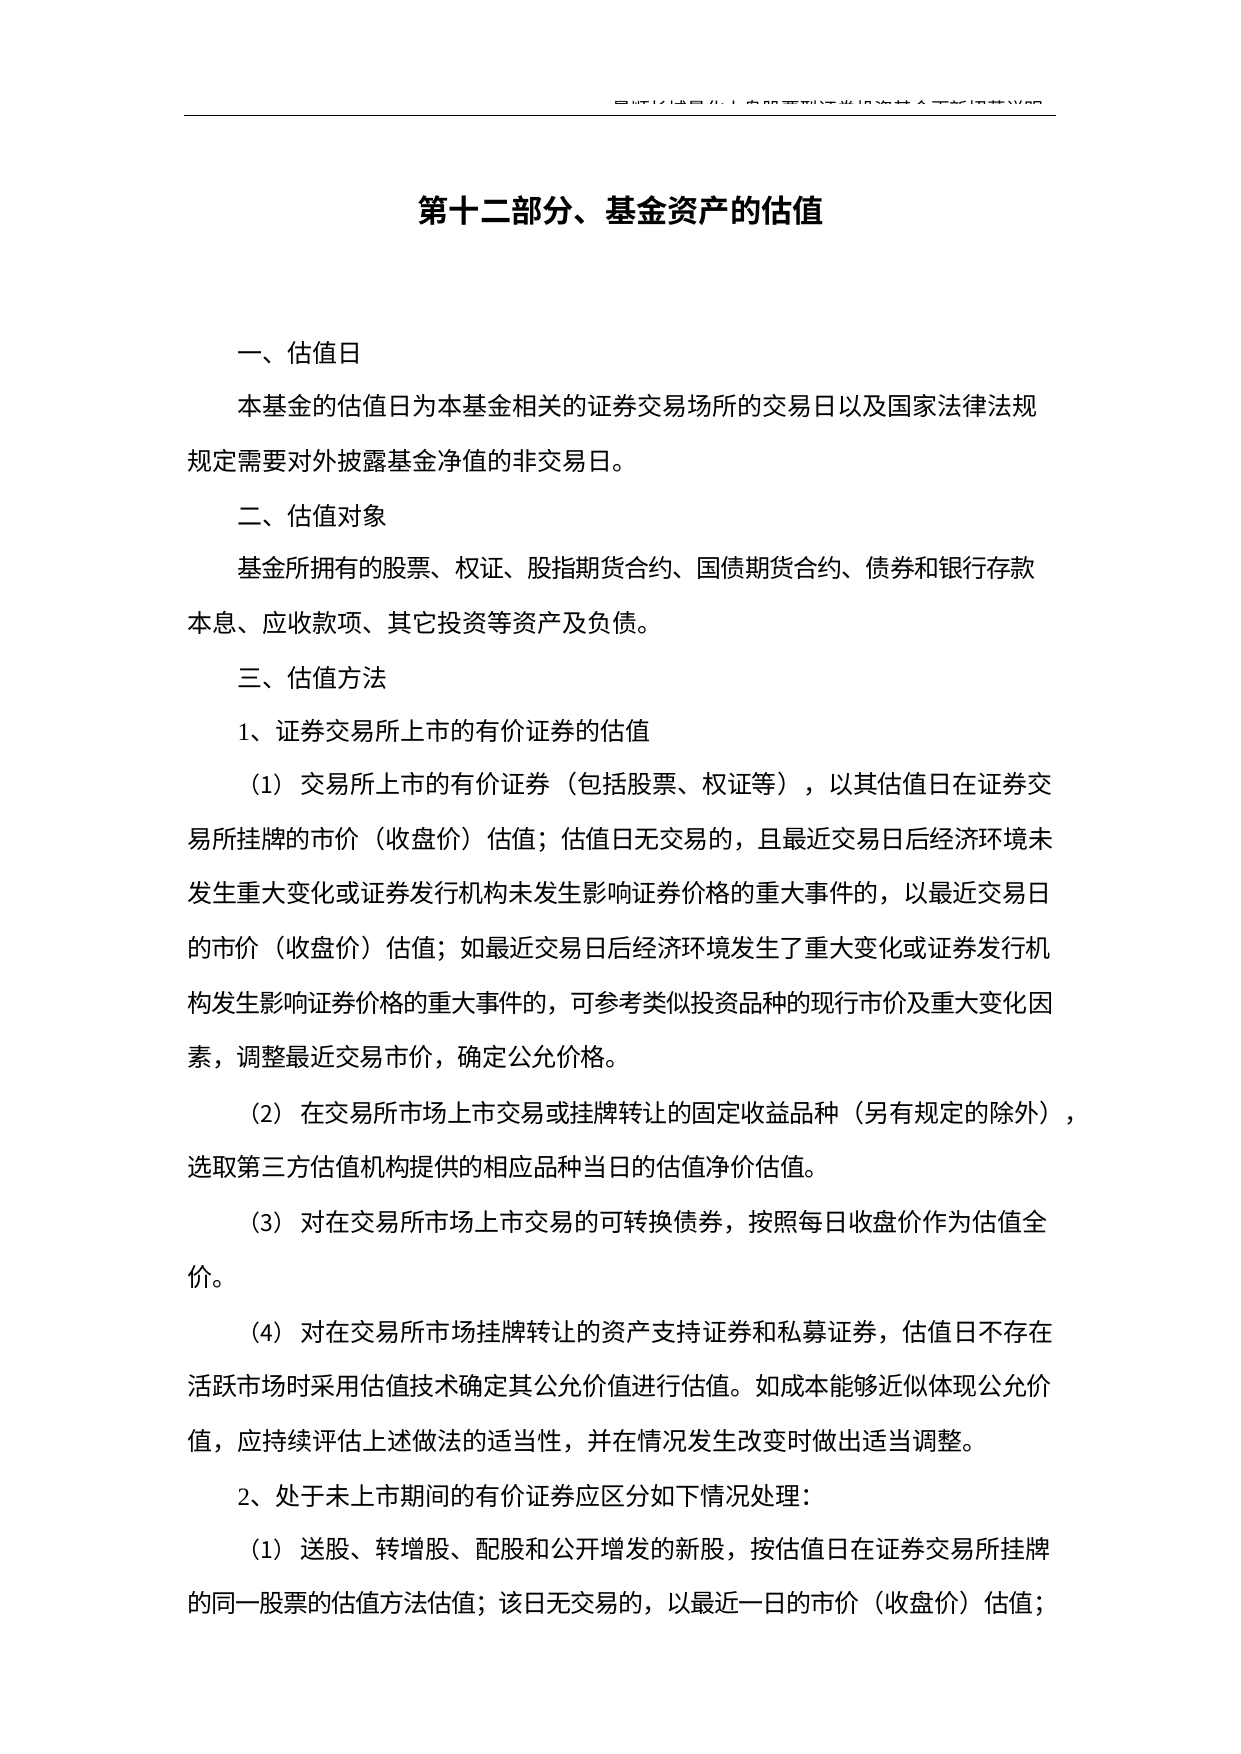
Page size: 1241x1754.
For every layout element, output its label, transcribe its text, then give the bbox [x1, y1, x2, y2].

list 交易所上市的有价证券（包括股票、权证等），以其估值日在证券交易所挂牌的市价（收盘价）估值；估值日无交易的，且最近交易日后经济环境未发生重大变化或证券发行机构未发生影响证券价格的重大事件的，以最近交易日的市价（收盘价）估值；如最近交易日后经济环境发生了重大变化或证券发行机构发生影响证券价格的重大事件的，可参考类似投资品种的现行市价及重大变化因素，调整最近交易市价，确定公允价格。 [187, 764, 1054, 1074]
text 2、处于未上市期间的有价证券应区分如下情况处理： [237, 1476, 1103, 1512]
text 一、估值日 [237, 333, 1103, 370]
text 二、估值对象 [237, 496, 1103, 532]
list 送股、转增股、配股和公开增发的新股，按估值日在证券交易所挂牌的同一股票的估值方法估值；该日无交易的，以最近一日的市价（收盘价）估值； [187, 1529, 1066, 1620]
subtitle 第十二部分、基金资产的估值 [236, 186, 1005, 232]
text 基金所拥有的股票、权证、股指期货合约、国债期货合约、债券和银行存款本息、应收款项、其它投资等资产及负债。 [187, 549, 1054, 640]
text 三、估值方法 [237, 658, 1103, 695]
text 本基金的估值日为本基金相关的证券交易场所的交易日以及国家法律法规规定需要对外披露基金净值的非交易日。 [187, 386, 1053, 477]
list 在交易所市场上市交易或挂牌转让的固定收益品种（另有规定的除外），选取第三方估值机构提供的相应品种当日的估值净价估值。 [187, 1093, 1066, 1184]
list 对在交易所市场上市交易的可转换债券，按照每日收盘价作为估值全价。 [187, 1202, 1053, 1293]
list 对在交易所市场挂牌转让的资产支持证券和私募证券，估值日不存在活跃市场时采用估值技术确定其公允价值进行估值。如成本能够近似体现公允价值，应持续评估上述做法的适当性，并在情况发生改变时做出适当调整。 [187, 1312, 1053, 1458]
text 1、证券交易所上市的有价证券的估值 [237, 711, 1103, 748]
